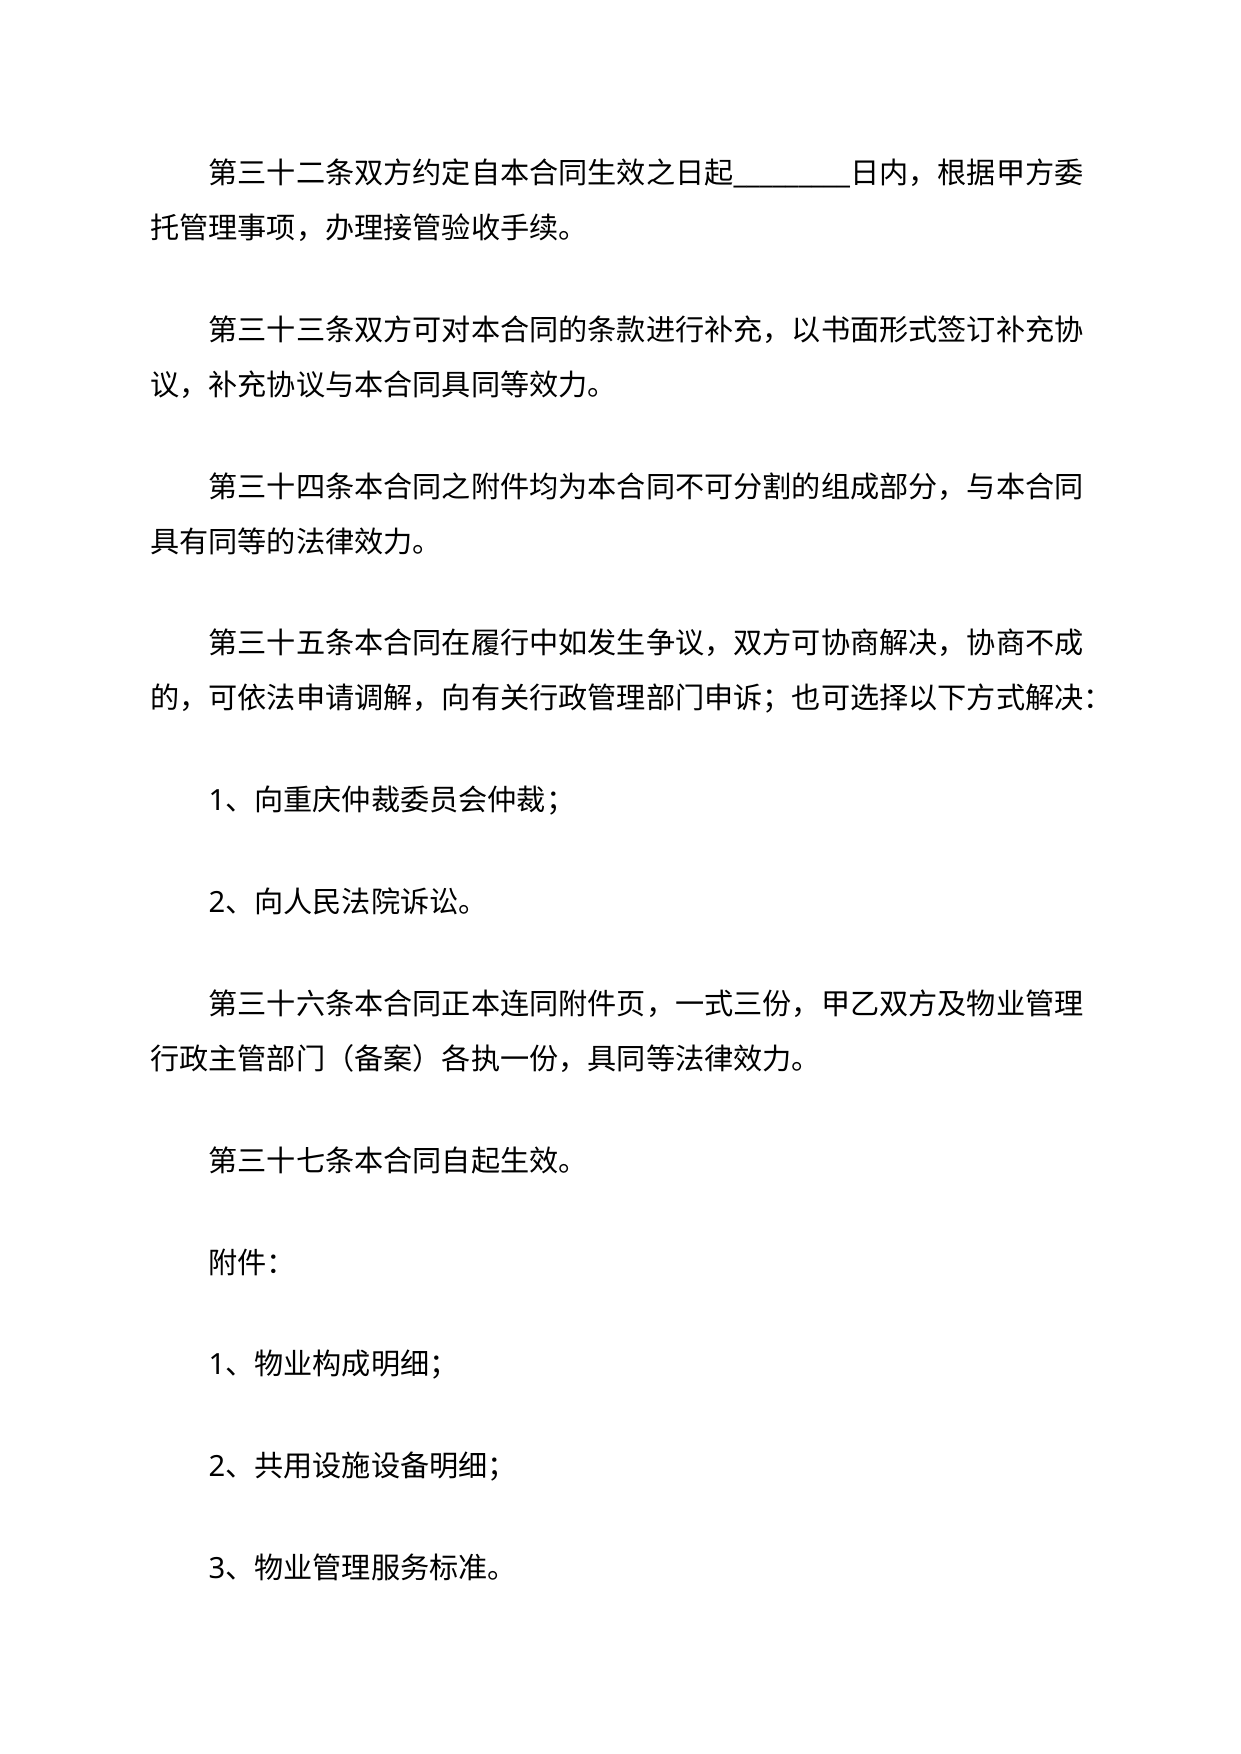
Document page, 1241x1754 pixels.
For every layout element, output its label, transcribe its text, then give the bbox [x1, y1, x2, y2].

text 3、物业管理服务标准。 [150, 1545, 1090, 1587]
text 第三十二条双方约定自本合同生效之日起_________日内，根据甲方委托管理事项，办理接管验收手续。 [150, 150, 1090, 247]
text 第三十四条本合同之附件均为本合同不可分割的组成部分，与本合同具有同等的法律效力。 [150, 463, 1090, 561]
text 2、向人民法院诉讼。 [150, 879, 1090, 921]
text 第三十六条本合同正本连同附件页，一式三份，甲乙双方及物业管理行政主管部门（备案）各执一份，具同等法律效力。 [150, 981, 1090, 1078]
text 2、共用设施设备明细； [150, 1443, 1090, 1485]
text 第三十七条本合同自起生效。 [150, 1137, 1090, 1180]
text 1、物业构成明细； [150, 1341, 1090, 1383]
text 第三十三条双方可对本合同的条款进行补充，以书面形式签订补充协议，补充协议与本合同具同等效力。 [150, 307, 1090, 404]
text 1、向重庆仲裁委员会仲裁； [150, 777, 1090, 819]
text 第三十五条本合同在履行中如发生争议，双方可协商解决，协商不成的，可依法申请调解，向有关行政管理部门申诉；也可选择以下方式解决： [150, 620, 1090, 717]
text 附件： [150, 1239, 1090, 1281]
